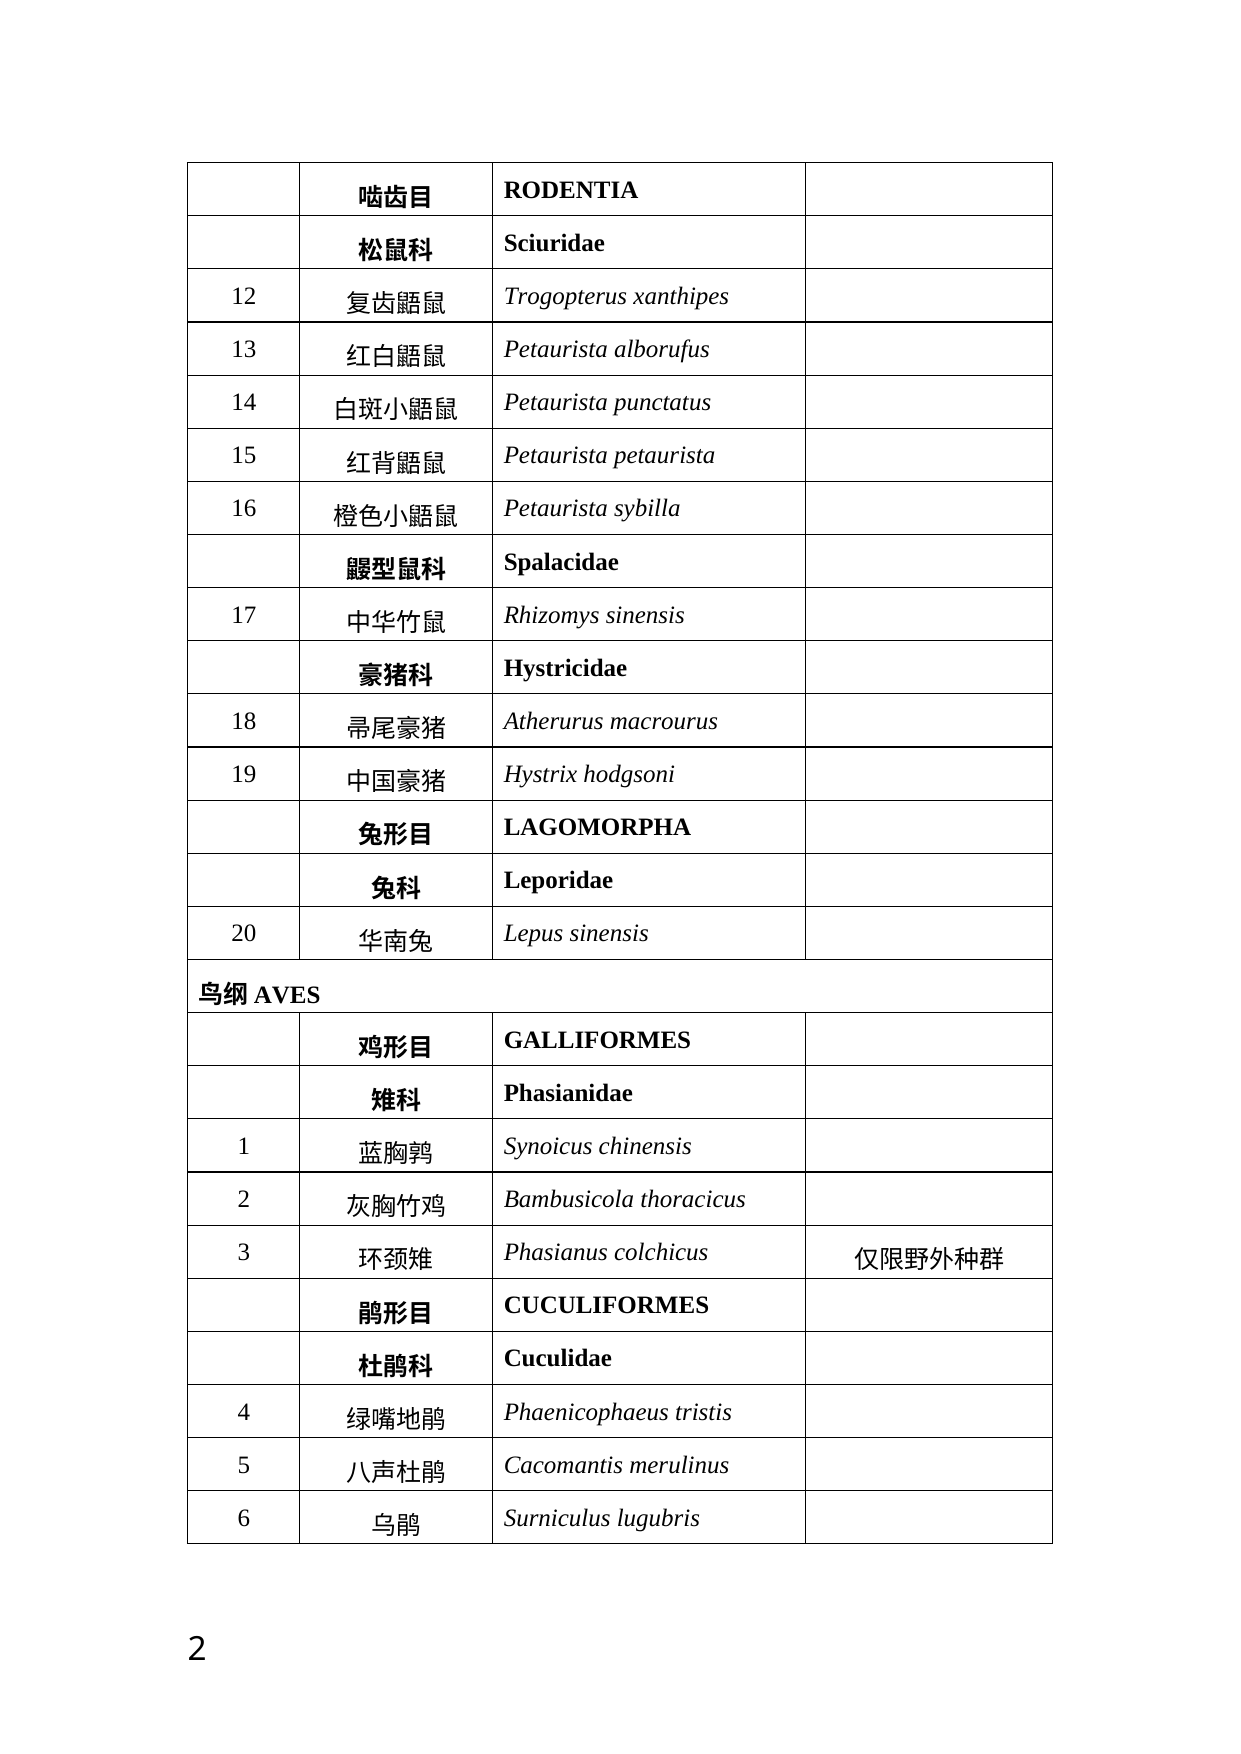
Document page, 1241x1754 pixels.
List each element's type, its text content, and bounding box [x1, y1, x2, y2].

table_cell [806, 163, 1052, 215]
table_cell 八声杜鹃 [300, 1438, 492, 1490]
table_cell [806, 482, 1052, 534]
table_cell Hystricidae [493, 641, 805, 693]
table_cell [806, 1066, 1052, 1118]
table_cell [188, 1066, 299, 1118]
table_cell 环颈雉 [300, 1226, 492, 1278]
table_cell Cacomantis merulinus [493, 1438, 805, 1490]
table_cell Phasianus colchicus [493, 1226, 805, 1278]
table_cell 鼹型鼠科 [300, 535, 492, 587]
table_cell [806, 1491, 1052, 1543]
table_cell 啮齿目 [300, 163, 492, 215]
table_cell Petaurista alborufus [493, 323, 805, 374]
table_cell 灰胸竹鸡 [300, 1173, 492, 1224]
table_cell [188, 854, 299, 906]
table_cell 20 [188, 907, 299, 959]
table_cell 4 [188, 1385, 299, 1437]
table_cell 鸟纲AVES [188, 960, 1052, 1012]
table_cell [188, 1332, 299, 1384]
table_cell [806, 907, 1052, 959]
table_cell Atherurus macrourus [493, 694, 805, 746]
table_cell 蓝胸鹑 [300, 1119, 492, 1171]
table_cell [806, 1438, 1052, 1490]
table_cell [188, 163, 299, 215]
table_cell 6 [188, 1491, 299, 1543]
table_cell [806, 588, 1052, 640]
table_cell [806, 1279, 1052, 1331]
table_cell 华南兔 [300, 907, 492, 959]
table_cell Trogopterus xanthipes [493, 269, 805, 321]
table_cell [806, 801, 1052, 853]
table_cell Hystrix hodgsoni [493, 748, 805, 799]
table_cell [806, 216, 1052, 268]
table_cell 12 [188, 269, 299, 321]
table_cell [806, 1013, 1052, 1065]
table_cell 3 [188, 1226, 299, 1278]
table_cell 红背鼯鼠 [300, 429, 492, 481]
table_cell [806, 535, 1052, 587]
table_cell Synoicus chinensis [493, 1119, 805, 1171]
table_cell [806, 1385, 1052, 1437]
table_cell 中国豪猪 [300, 748, 492, 799]
table_cell 1 [188, 1119, 299, 1171]
table_cell LAGOMORPHA [493, 801, 805, 853]
table_cell 杜鹃科 [300, 1332, 492, 1384]
table_cell [806, 641, 1052, 693]
table_cell [806, 1173, 1052, 1224]
table_cell 白斑小鼯鼠 [300, 376, 492, 428]
table_cell CUCULIFORMES [493, 1279, 805, 1331]
table_cell [806, 323, 1052, 374]
table_cell 仅限野外种群 [806, 1226, 1052, 1278]
table_cell 中华竹鼠 [300, 588, 492, 640]
table_cell 19 [188, 748, 299, 799]
table_cell 13 [188, 323, 299, 374]
table_cell [806, 376, 1052, 428]
table_cell 橙色小鼯鼠 [300, 482, 492, 534]
table_cell 豪猪科 [300, 641, 492, 693]
table_cell [188, 801, 299, 853]
table_cell 红白鼯鼠 [300, 323, 492, 374]
table_cell 5 [188, 1438, 299, 1490]
table_cell 雉科 [300, 1066, 492, 1118]
table_cell 16 [188, 482, 299, 534]
table_cell [806, 694, 1052, 746]
table_cell [188, 1013, 299, 1065]
table_cell 15 [188, 429, 299, 481]
table_cell Petaurista sybilla [493, 482, 805, 534]
table_cell Leporidae [493, 854, 805, 906]
table_cell [188, 535, 299, 587]
table_cell [806, 429, 1052, 481]
table_cell [806, 854, 1052, 906]
table_cell [188, 216, 299, 268]
table_cell 兔形目 [300, 801, 492, 853]
table_cell Cuculidae [493, 1332, 805, 1384]
table_cell Phasianidae [493, 1066, 805, 1118]
table_cell Petaurista petaurista [493, 429, 805, 481]
table_cell RODENTIA [493, 163, 805, 215]
table_cell 鹃形目 [300, 1279, 492, 1331]
table_cell [806, 1332, 1052, 1384]
table_cell 鸡形目 [300, 1013, 492, 1065]
table_cell Rhizomys sinensis [493, 588, 805, 640]
table_cell [806, 1119, 1052, 1171]
table_cell GALLIFORMES [493, 1013, 805, 1065]
table_cell Phaenicophaeus tristis [493, 1385, 805, 1437]
table_cell 2 [188, 1173, 299, 1224]
table_cell 兔科 [300, 854, 492, 906]
table_cell [806, 748, 1052, 799]
table_cell Lepus sinensis [493, 907, 805, 959]
table_cell Petaurista punctatus [493, 376, 805, 428]
table_cell 松鼠科 [300, 216, 492, 268]
table_cell Bambusicola thoracicus [493, 1173, 805, 1224]
table_cell 乌鹃 [300, 1491, 492, 1543]
table_cell Sciuridae [493, 216, 805, 268]
table_cell [188, 641, 299, 693]
table_cell [188, 1279, 299, 1331]
table_cell 17 [188, 588, 299, 640]
table_cell 帚尾豪猪 [300, 694, 492, 746]
table_cell [806, 269, 1052, 321]
table_cell 复齿鼯鼠 [300, 269, 492, 321]
table_cell Spalacidae [493, 535, 805, 587]
table_cell Surniculus lugubris [493, 1491, 805, 1543]
table_cell 绿嘴地鹃 [300, 1385, 492, 1437]
table_cell 14 [188, 376, 299, 428]
table_cell 18 [188, 694, 299, 746]
